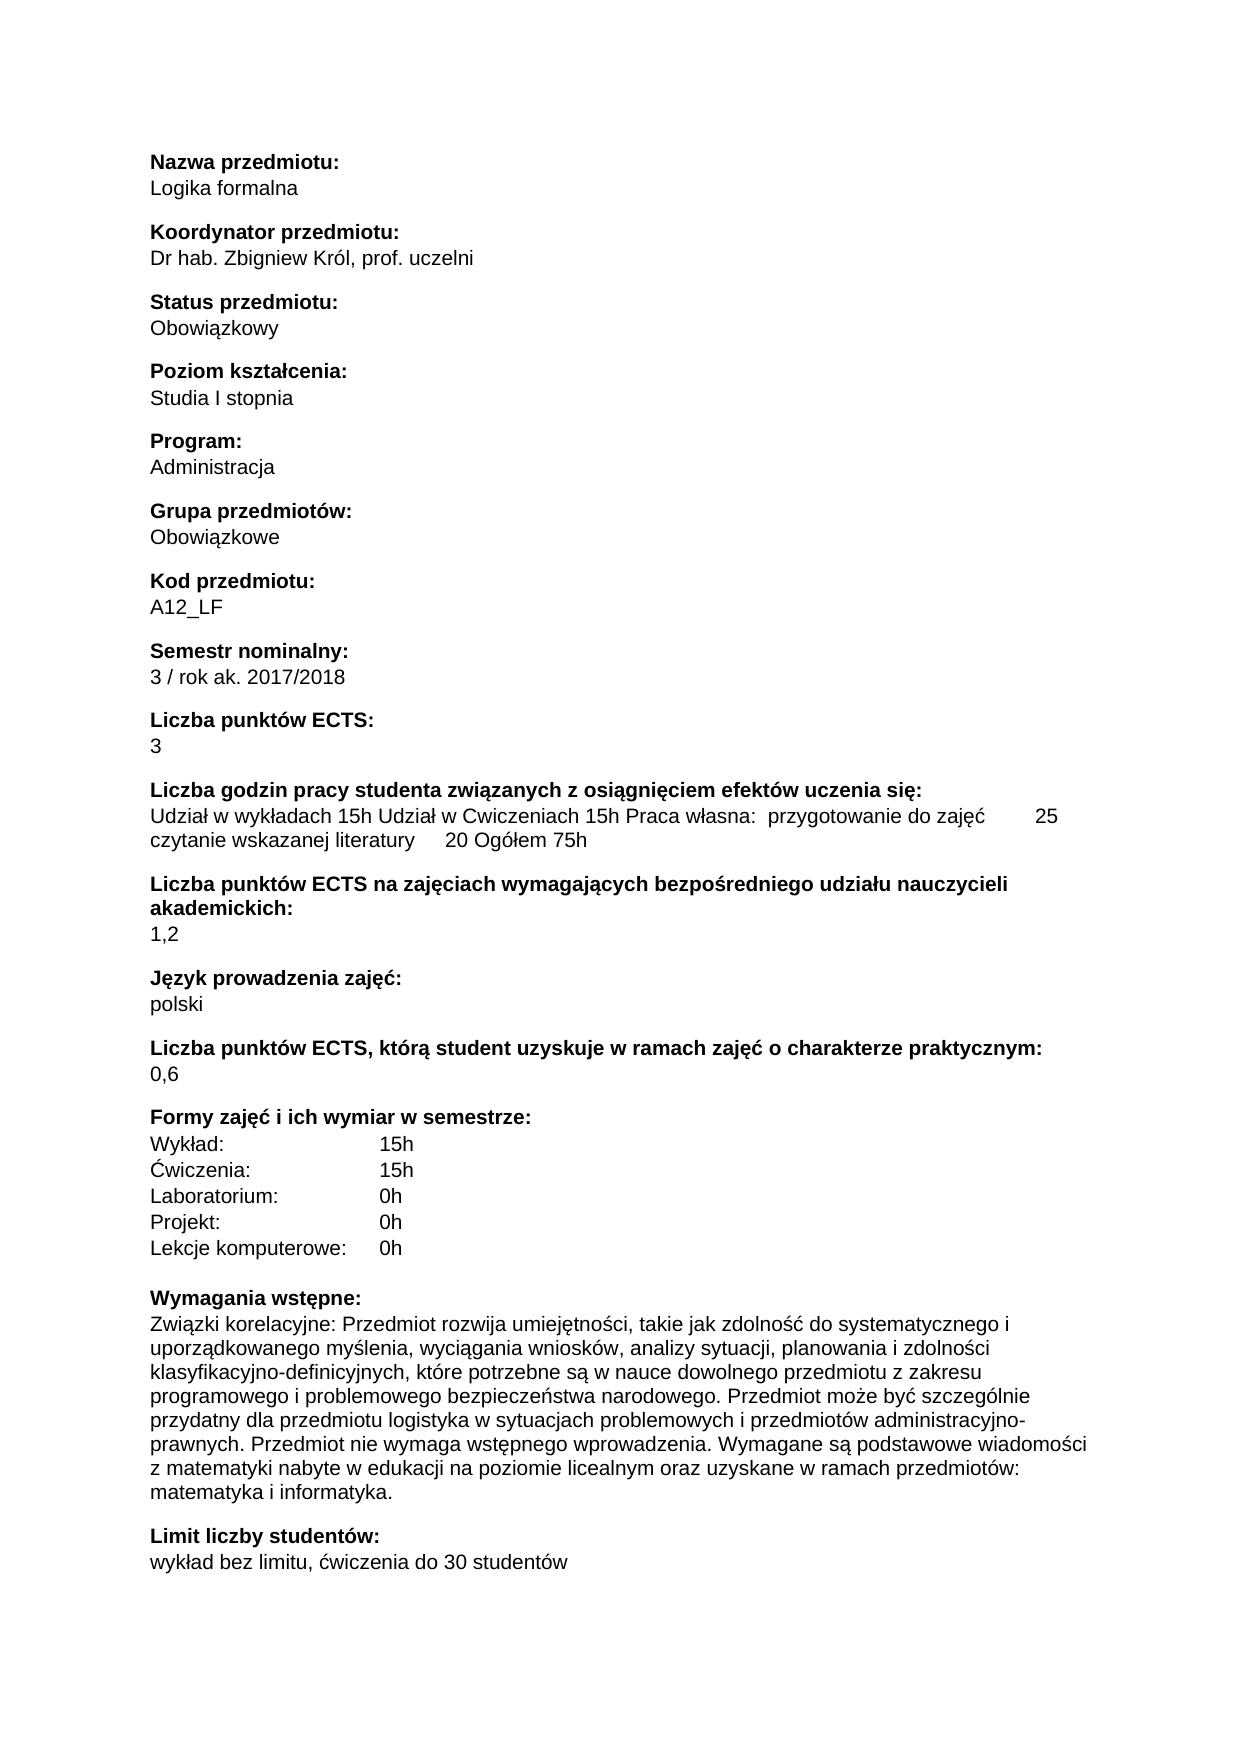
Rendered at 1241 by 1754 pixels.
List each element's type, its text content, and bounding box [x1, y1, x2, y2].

text Limit liczby studentów: [150, 1523, 1090, 1547]
table_cell 0h [369, 1234, 597, 1260]
text Program: [150, 429, 1090, 453]
text Studia I stopnia [150, 385, 1090, 409]
text Formy zajęć i ich wymiar w semestrze: [150, 1105, 1090, 1129]
text 3 [150, 734, 1090, 758]
text Obowiązkowe [150, 525, 1090, 549]
text Semestr nominalny: [150, 638, 1090, 662]
table_cell Lekcje komputerowe: [140, 1236, 367, 1260]
table_header Wykład: [140, 1132, 367, 1156]
text Język prowadzenia zajęć: [150, 966, 1090, 989]
text Liczba punktów ECTS: [150, 708, 1090, 732]
table_cell Laboratorium: [140, 1184, 367, 1208]
text 3 / rok ak. 2017/2018 [150, 664, 1090, 688]
text Koordynator przedmiotu: [150, 220, 1090, 244]
text Dr hab. Zbigniew Król, prof. uczelni [150, 246, 1090, 270]
text Związki korelacyjne: Przedmiot rozwija umiejętności, takie jak zdolność do systematycznego i uporządkowanego myślenia, wyciągania wniosków, analizy sytuacji, planowania i zdolności klasyfikacyjno-definicyjnych, które potrzebne są w nauce dowolnego przedmiotu z zakresu programowego i problemowego bezpieczeństwa narodowego. Przedmiot może być szczególnie przydatny dla przedmiotu logistyka w sytuacjach problemowych i przedmiotów administracyjno-prawnych. Przedmiot nie wymaga wstępnego wprowadzenia. Wymagane są podstawowe wiadomości z matematyki nabyte w edukacji na poziomie licealnym oraz uzyskane w ramach przedmiotów: matematyka i informatyka. [150, 1312, 1090, 1504]
text polski [150, 992, 1090, 1016]
table_cell Ćwiczenia: [140, 1158, 367, 1182]
text 0,6 [150, 1061, 1090, 1085]
text Administracja [150, 455, 1090, 479]
text Status przedmiotu: [150, 289, 1090, 313]
text Liczba punktów ECTS, którą student uzyskuje w ramach zajęć o charakterze praktycznym: [150, 1035, 1090, 1059]
text A12_LF [150, 595, 1090, 619]
text Poziom kształcenia: [150, 359, 1090, 383]
text Kod przedmiotu: [150, 569, 1090, 593]
text wykład bez limitu, ćwiczenia do 30 studentów [150, 1549, 1090, 1573]
table_cell 15h [369, 1156, 597, 1182]
text Liczba godzin pracy studenta związanych z osiągnięciem efektów uczenia się: [150, 778, 1090, 802]
text Wymagania wstępne: [150, 1286, 1090, 1310]
text Logika formalna [150, 176, 1090, 200]
text Obowiązkowy [150, 316, 1090, 339]
text Liczba punktów ECTS na zajęciach wymagających bezpośredniego udziału nauczycieli akademickich: [150, 872, 1090, 920]
table_cell Projekt: [140, 1210, 367, 1234]
table_header 15h [369, 1132, 597, 1156]
text Nazwa przedmiotu: [150, 150, 1090, 174]
text 1,2 [150, 922, 1090, 946]
table_cell 0h [369, 1208, 597, 1234]
text Udział w wykładach 15h Udział w Cwiczeniach 15h Praca własna: przygotowanie do zajęć 25 czytanie wskazanej literatury 20 Ogółem 75h [150, 804, 1090, 852]
text Grupa przedmiotów: [150, 499, 1090, 523]
table_cell 0h [369, 1182, 597, 1208]
